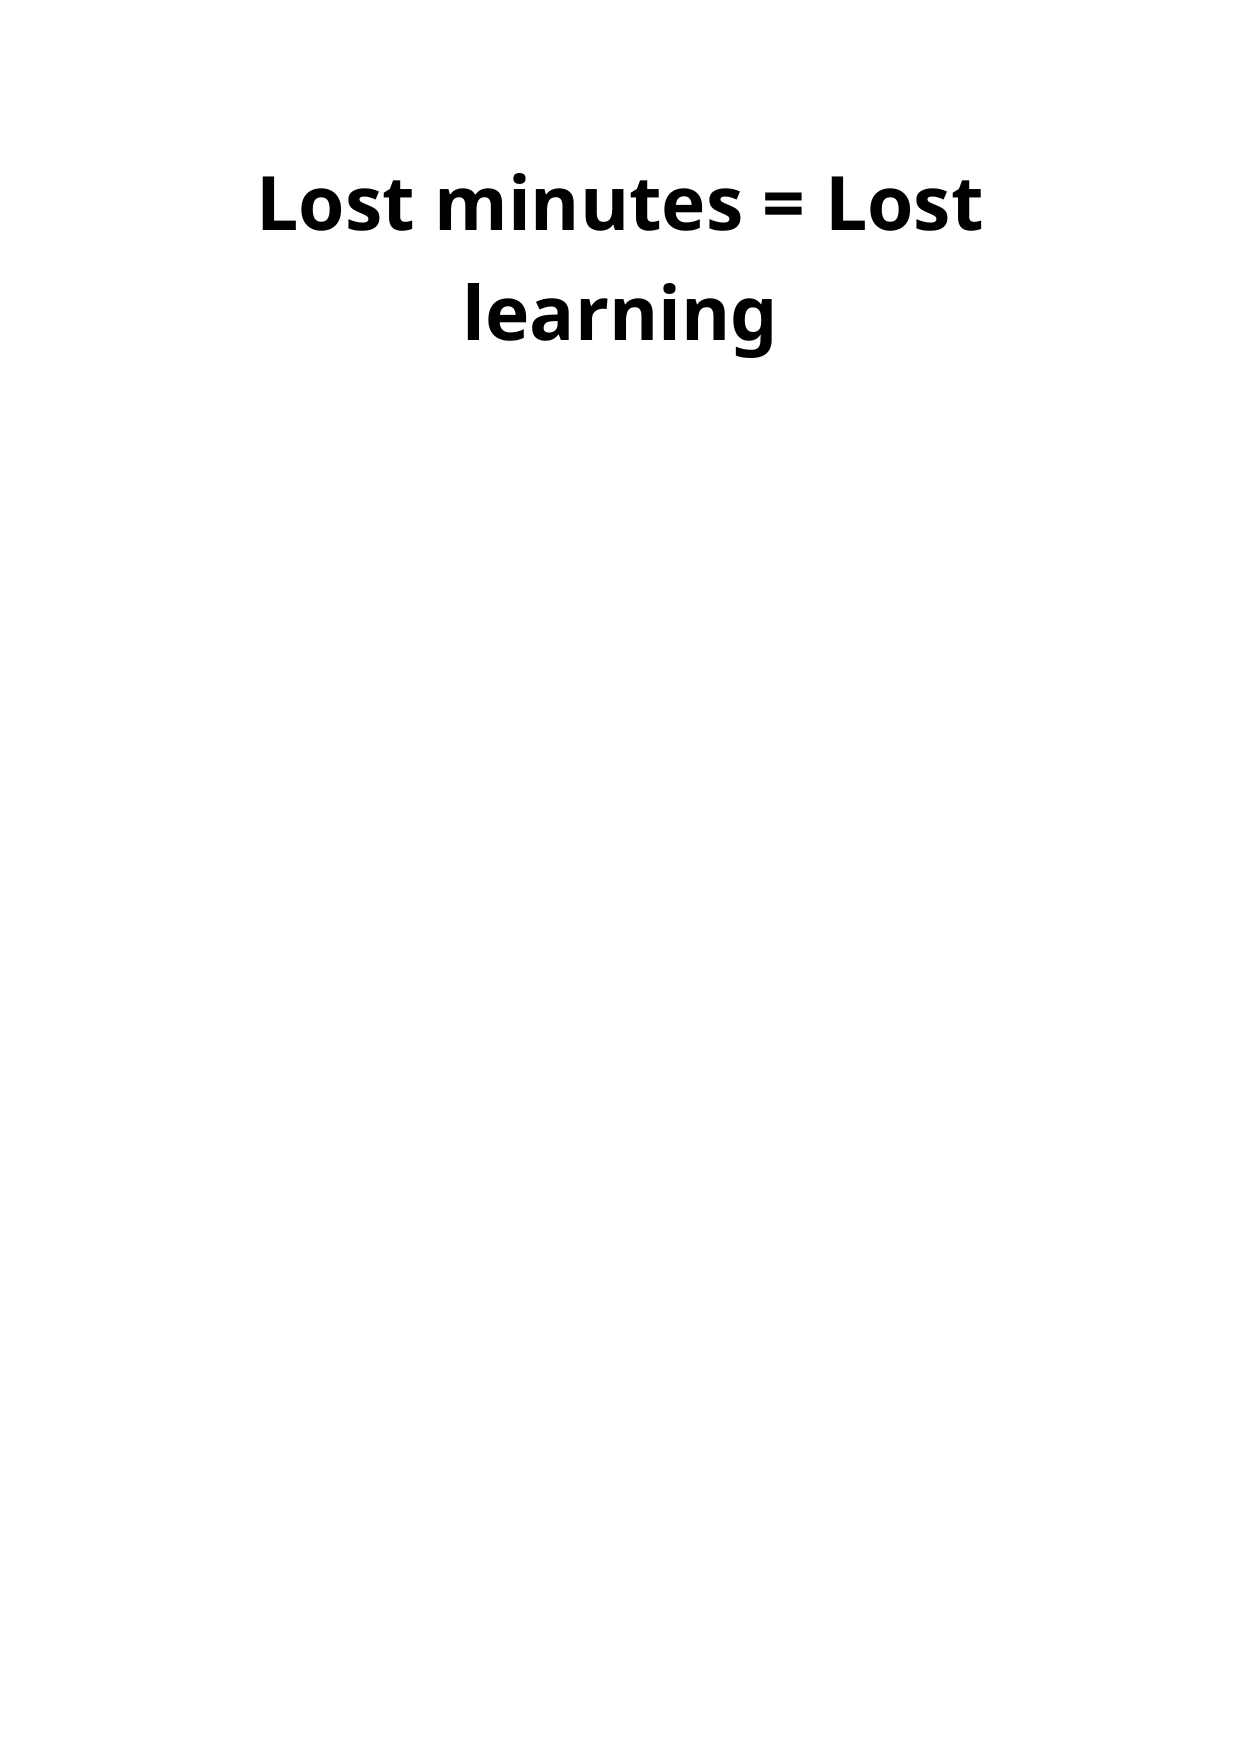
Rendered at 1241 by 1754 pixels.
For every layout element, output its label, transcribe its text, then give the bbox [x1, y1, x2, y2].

text Lost minutes = Lost learning [150, 150, 1090, 362]
